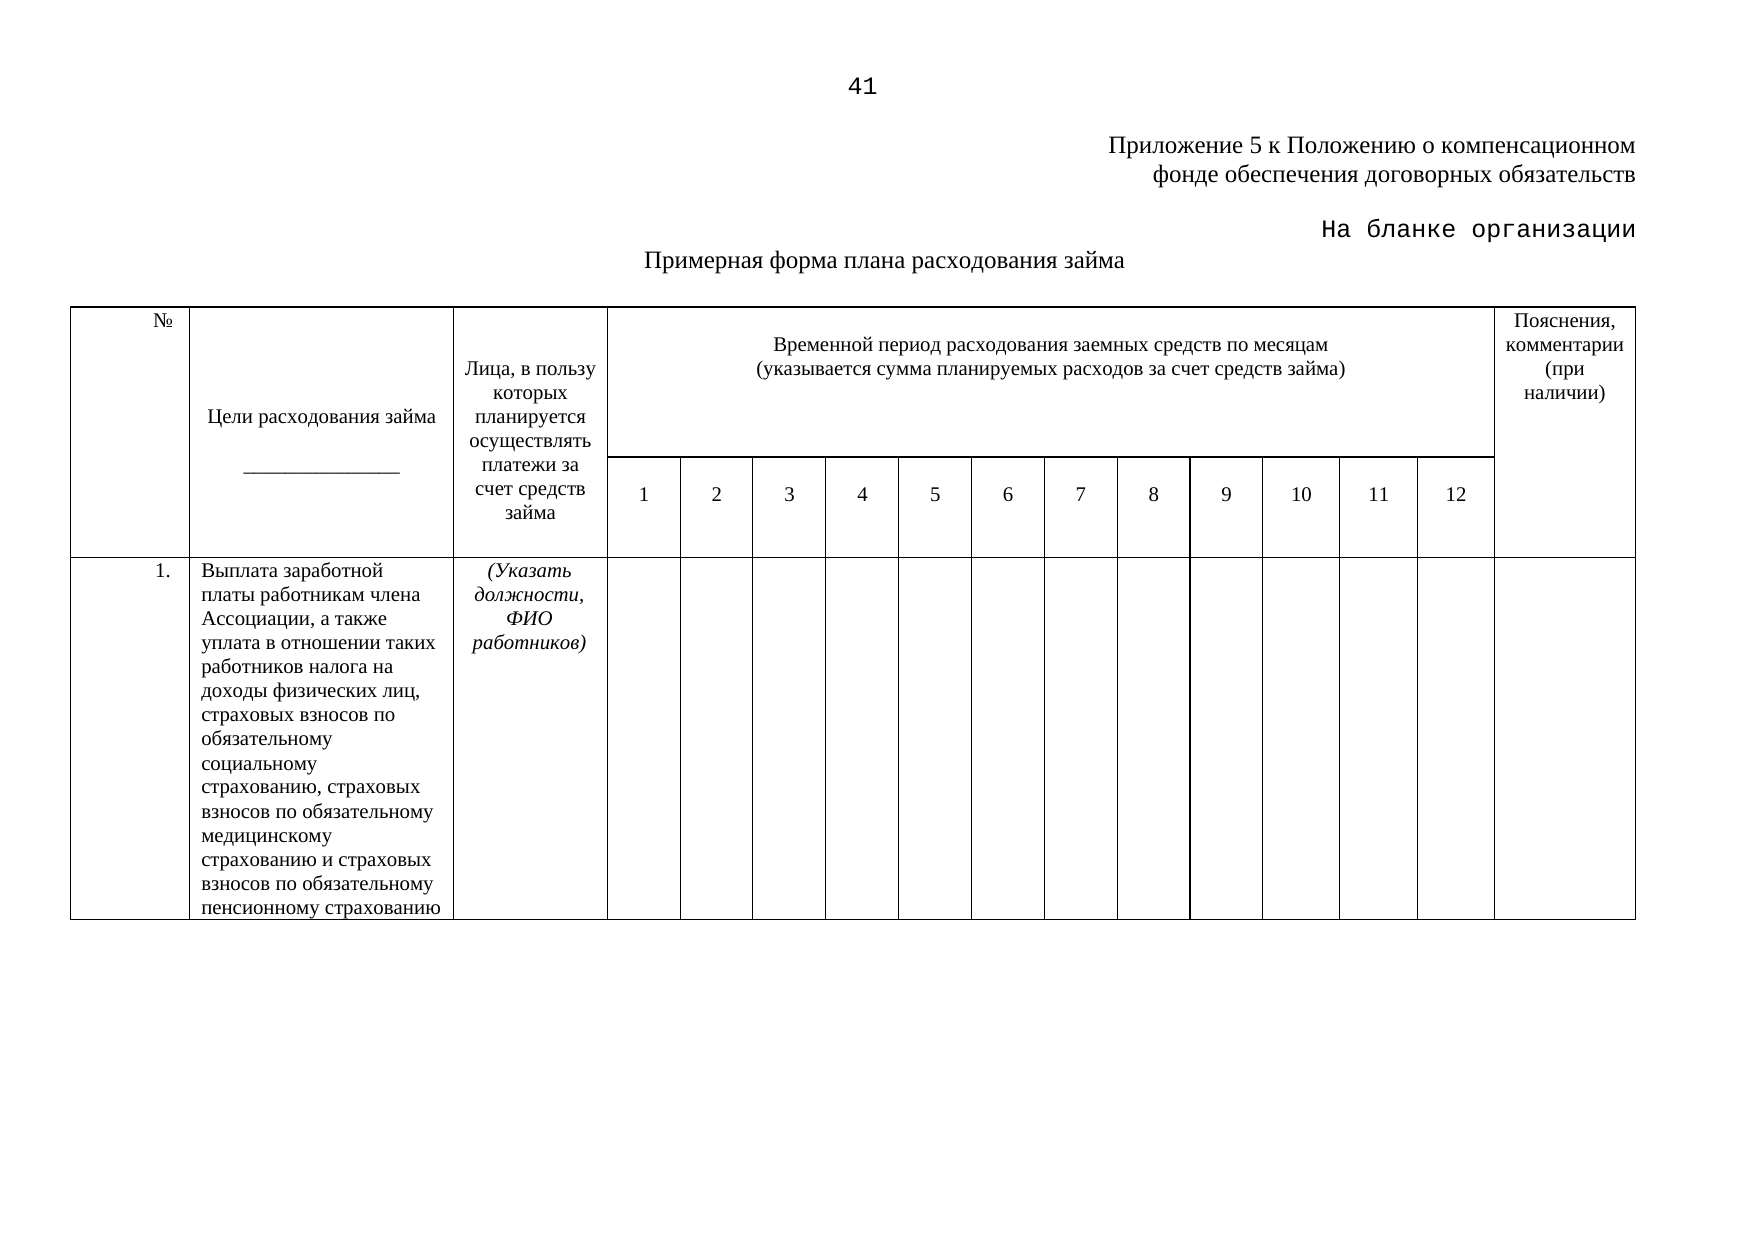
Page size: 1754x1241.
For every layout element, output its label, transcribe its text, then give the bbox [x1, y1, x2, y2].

table_cell 2 [681, 458, 752, 557]
table_cell 4 [826, 458, 898, 557]
table_cell 9 [1191, 458, 1262, 557]
table_cell 7 [1045, 458, 1117, 557]
table_cell [1118, 558, 1189, 919]
table_cell [1340, 558, 1417, 919]
table_cell [1418, 558, 1494, 919]
table_header № [71, 308, 189, 557]
table_cell 6 [972, 458, 1044, 557]
table_cell [899, 558, 971, 919]
table_cell Выплата заработной платы работникам члена Ассоциации, а также уплата в отношении таких работников налога на доходы физических лиц, страховых взносов по обязательному социальному страхованию, страховых взносов по обязательному медицинскому страхованию и страховых взносов по обязательному пенсионному страхованию [190, 558, 453, 919]
text На бланке организации [89, 216, 1636, 245]
table_cell 1 [608, 458, 680, 557]
table_cell 11 [1340, 458, 1417, 557]
table_cell [972, 558, 1044, 919]
table_cell [681, 558, 752, 919]
table_cell [753, 558, 825, 919]
table_cell 12 [1418, 458, 1494, 557]
table_header Временной период расходования заемных средств по месяцам (указывается сумма планируемых расходов за счет средств займа) [608, 308, 1494, 456]
text фонде обеспечения договорных обязательств [0, 159, 1636, 188]
table_cell [1045, 558, 1117, 919]
table_cell [608, 558, 680, 919]
table_header Цели расходования займа _______________ [190, 308, 453, 557]
table_cell 3 [753, 458, 825, 557]
subtitle Примерная форма плана расходования займа [133, 245, 1636, 273]
table_header Лица, в пользу которых планируется осуществлять платежи за счет средств займа [454, 308, 607, 557]
table_cell [1263, 558, 1339, 919]
table_cell [826, 558, 898, 919]
table_cell 5 [899, 458, 971, 557]
table_cell 8 [1118, 458, 1189, 557]
table_header Пояснения, комментарии (при наличии) [1495, 308, 1635, 557]
table_cell [1191, 558, 1262, 919]
table_cell 1. [71, 558, 189, 919]
table_cell (Указать должности, ФИО работников) [454, 558, 607, 919]
text Приложение 5 к Положению о компенсационном [0, 131, 1636, 159]
table_cell 10 [1263, 458, 1339, 557]
table_cell [1495, 558, 1635, 919]
